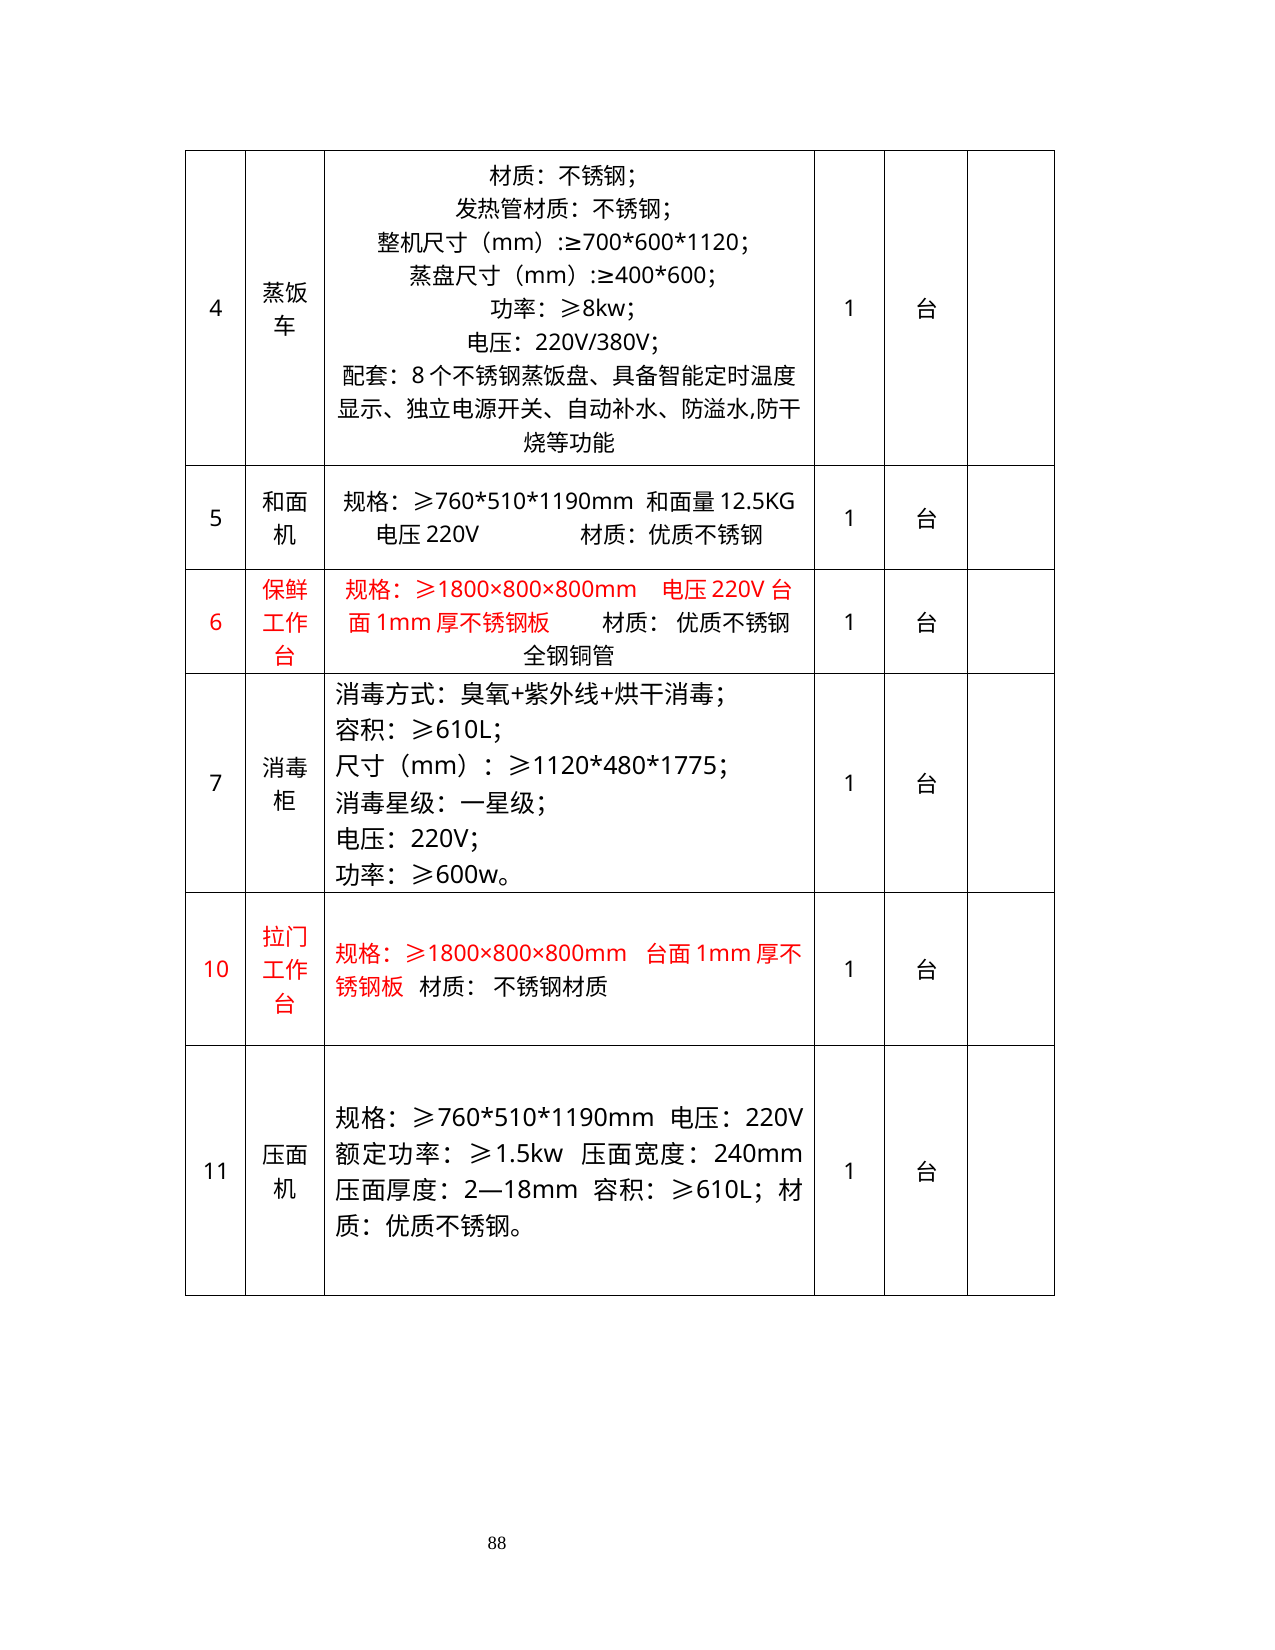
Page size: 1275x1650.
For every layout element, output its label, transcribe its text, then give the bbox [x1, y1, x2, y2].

table_cell 拉门工作台 [246, 893, 324, 1045]
table_cell 6 [186, 570, 245, 673]
table_cell 1 [815, 1046, 884, 1295]
table_cell [968, 151, 1054, 464]
table_cell 消毒柜 [246, 674, 324, 892]
table_cell 台 [885, 893, 967, 1045]
table_cell 4 [186, 151, 245, 464]
table_cell [968, 674, 1054, 892]
table_cell 5 [186, 466, 245, 569]
table_cell 1 [815, 466, 884, 569]
table_cell 规格：≥760*510*1190mm 电压：220V 额定功率：≥1.5kw 压面宽度：240mm 压面厚度：2—18mm 容积：≥610L；材质：优质不锈钢。 [325, 1046, 814, 1295]
table_cell 台 [885, 1046, 967, 1295]
table_cell 台 [885, 570, 967, 673]
table_cell 保鲜工作台 [246, 570, 324, 673]
table_cell 台 [885, 674, 967, 892]
table_cell [968, 570, 1054, 673]
table_cell 7 [186, 674, 245, 892]
table_cell [968, 893, 1054, 1045]
table_cell 1 [815, 674, 884, 892]
table_cell 台 [885, 151, 967, 464]
table_cell 规格：≥1800×800×800mm 电压220V 台面1mm厚不锈钢板 材质： 优质不锈钢 全钢铜管 [325, 570, 814, 673]
table_cell 规格：≥1800×800×800mm 台面1mm厚不锈钢板 材质： 不锈钢材质 [325, 893, 814, 1045]
table_cell 材质：不锈钢； 发热管材质：不锈钢； 整机尺寸（mm）:≥700*600*1120； 蒸盘尺寸（mm）:≥400*600； 功率：≥8kw； 电压：220V/380V； 配套：8个不锈钢蒸饭盘、具备智能定时温度显示、独立电源开关、自动补水、防溢水,防干烧等功能 [325, 151, 814, 464]
table_cell 消毒方式：臭氧+紫外线+烘干消毒； 容积：≥610L； 尺寸（mm）：≥1120*480*1775； 消毒星级：一星级； 电压：220V； 功率：≥600w。 [325, 674, 814, 892]
table_cell 和面机 [246, 466, 324, 569]
table_cell 10 [186, 893, 245, 1045]
table_cell 台 [885, 466, 967, 569]
table_cell 规格：≥760*510*1190mm 和面量12.5KG电压220V 材质：优质不锈钢 [325, 466, 814, 569]
table_cell [968, 1046, 1054, 1295]
table_cell 蒸饭车 [246, 151, 324, 464]
table_cell 1 [815, 151, 884, 464]
table_cell 压面机 [246, 1046, 324, 1295]
table_cell [968, 466, 1054, 569]
table_cell 11 [186, 1046, 245, 1295]
table_cell 1 [815, 893, 884, 1045]
table_cell 1 [815, 570, 884, 673]
